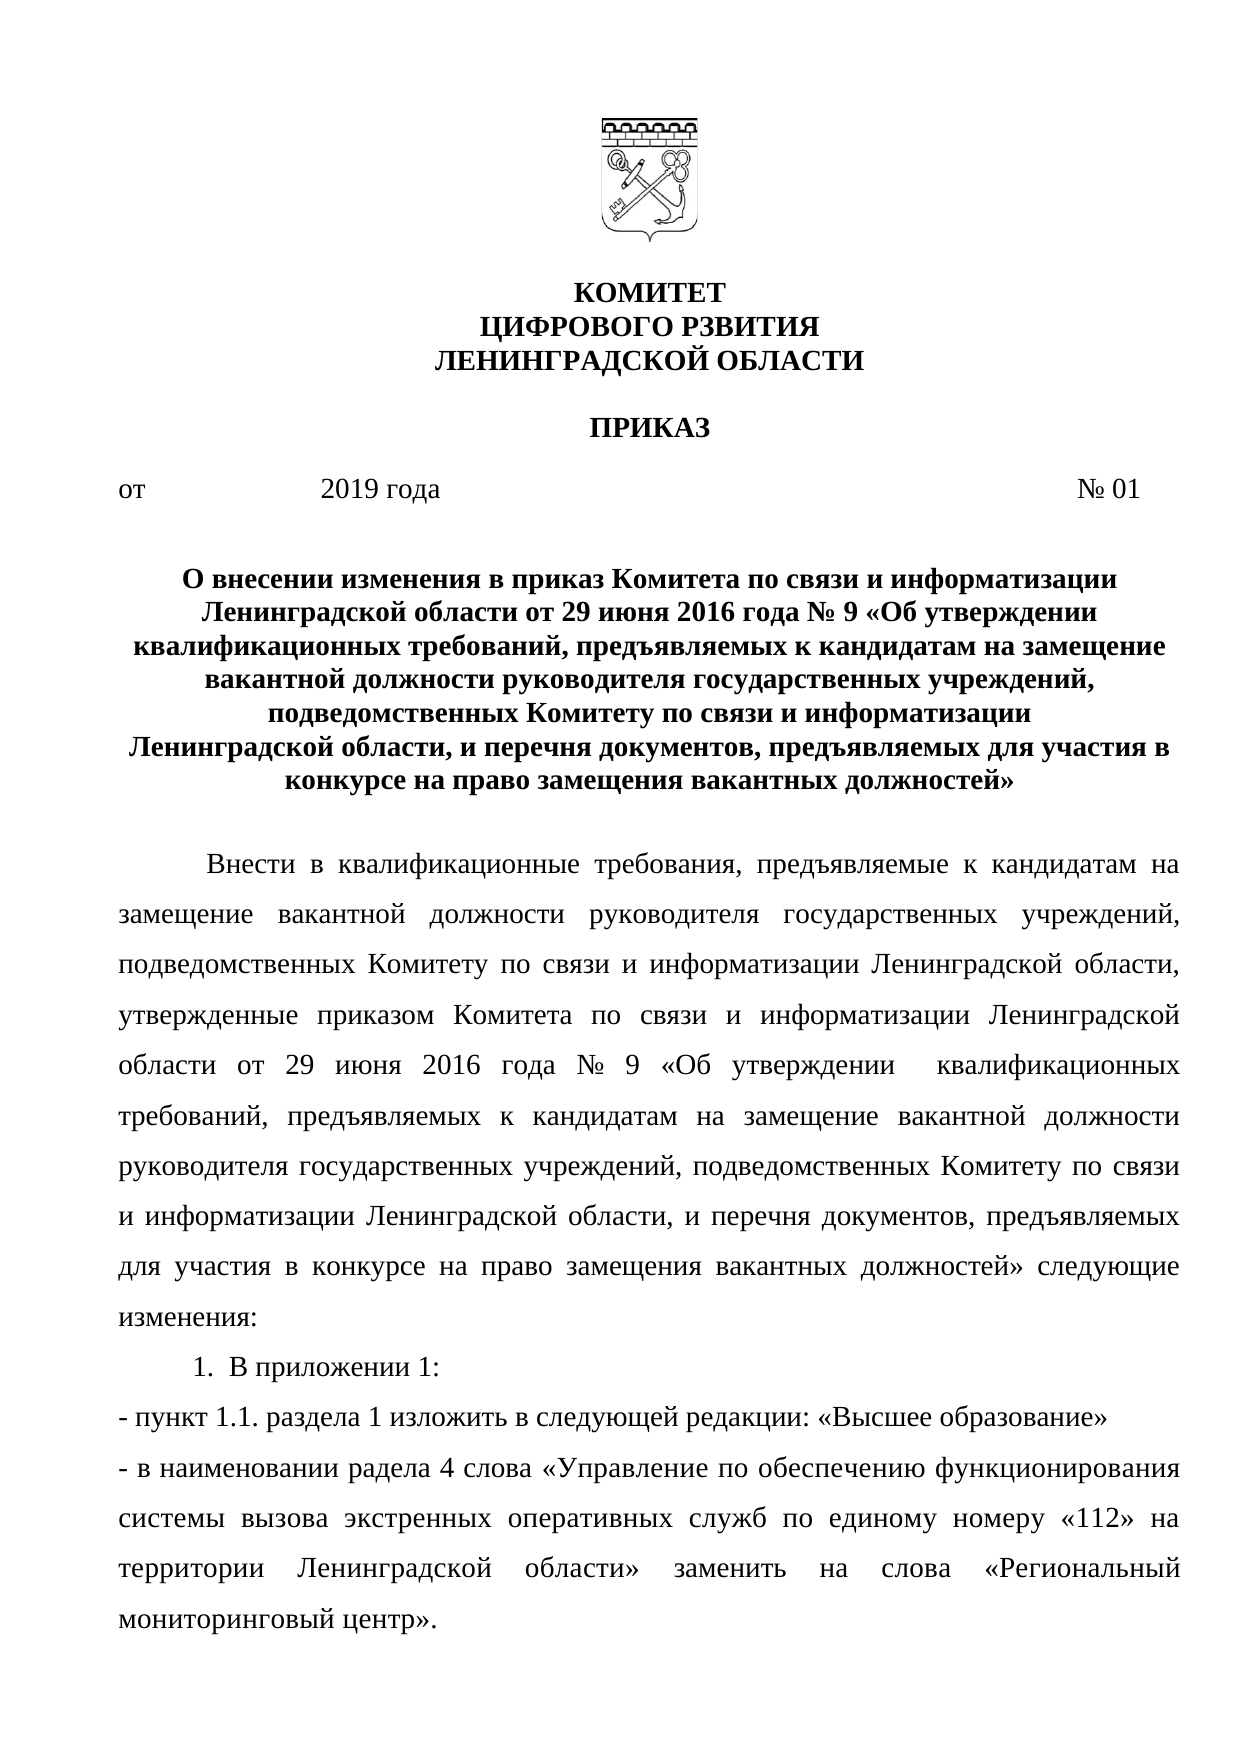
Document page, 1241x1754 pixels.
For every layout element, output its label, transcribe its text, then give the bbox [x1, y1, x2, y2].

text ЛЕНИНГРАДСКОЙ ОБЛАСТИ [118, 343, 1181, 376]
text от 2019 года № 01 [118, 471, 1181, 505]
text - в наименовании радела 4 слова «Управление по обеспечению функционирования системы вызова экстренных оперативных служб по единому номеру «112» на территории Ленинградской области» заменить на слова «Региональный мониторинговый центр». [118, 1450, 1181, 1634]
text КОМИТЕТ [118, 276, 1181, 309]
text ЦИФРОВОГО РЗВИТИЯ [118, 309, 1181, 343]
picture [601, 118, 698, 242]
text Ленинградской области, и перечня документов, предъявляемых для участия в конкурсе на право замещения вакантных должностей» [118, 729, 1181, 796]
text ПРИКАЗ [118, 410, 1181, 443]
text Внести в квалификационные требования, предъявляемые к кандидатам на замещение вакантной должности руководителя государственных учреждений, подведомственных Комитету по связи и информатизации Ленинградской области, утвержденные приказом Комитета по связи и информатизации Ленинградской области от 29 июня 2016 года № 9 «Об утверждении квалификационных требований, предъявляемых к кандидатам на замещение вакантной должности руководителя государственных учреждений, подведомственных Комитету по связи и информатизации Ленинградской области, и перечня документов, предъявляемых для участия в конкурсе на право замещения вакантных должностей» следующие изменения: [118, 846, 1181, 1332]
text 1. В приложении 1: [118, 1349, 1181, 1383]
text - пункт 1.1. раздела 1 изложить в следующей редакции: «Высшее образование» [118, 1399, 1181, 1433]
text подведомственных Комитету по связи и информатизации [118, 695, 1181, 729]
text О внесении изменения в приказ Комитета по связи и информатизации Ленинградской области от 29 июня 2016 года № 9 «Об утверждении квалификационных требований, предъявляемых к кандидатам на замещение вакантной должности руководителя государственных учреждений, [118, 561, 1181, 695]
